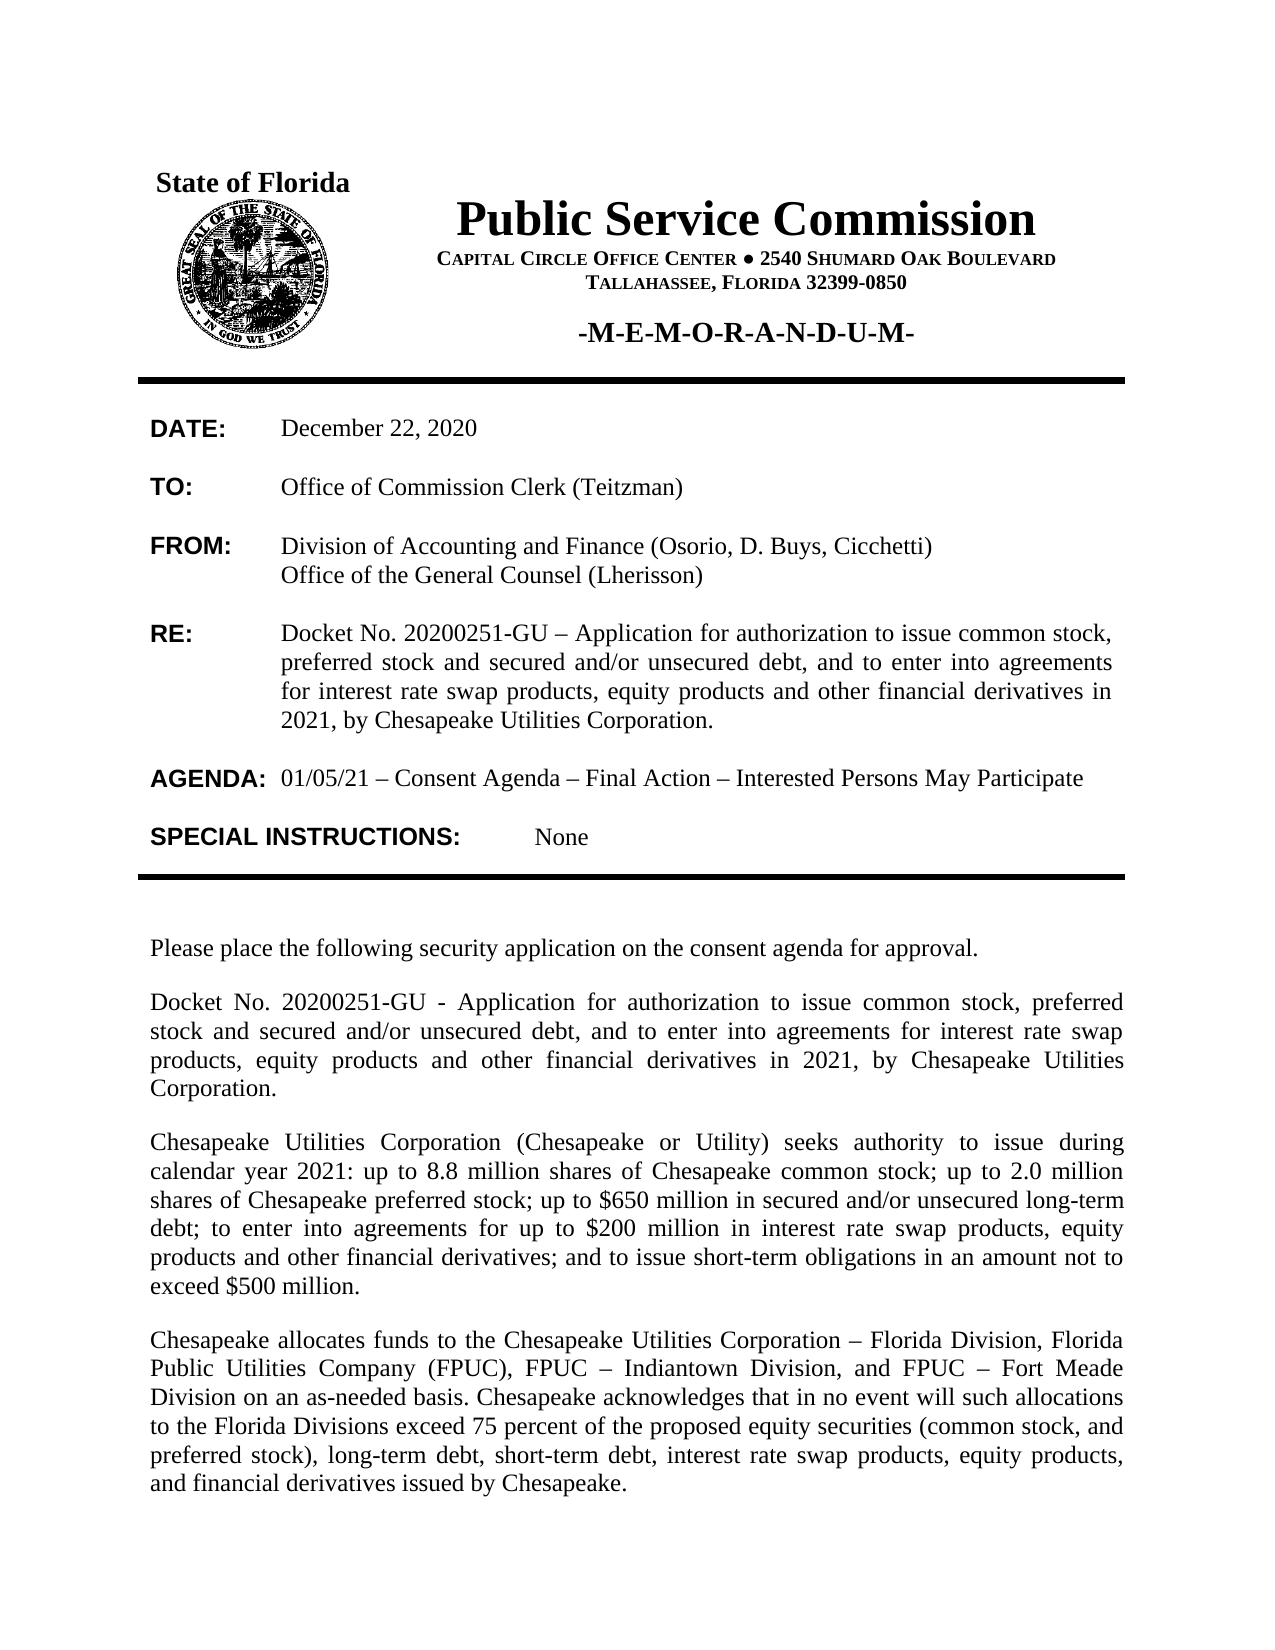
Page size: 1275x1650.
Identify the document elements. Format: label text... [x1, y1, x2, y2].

text Chesapeake allocates funds to the Chesapeake Utilities Corporation – Florida Division, Florida Public Utilities Company (FPUC), FPUC – Indiantown Division, and FPUC – Fort Meade Division on an as-needed basis. Chesapeake acknowledges that in no event will such allocations to the Florida Divisions exceed 75 percent of the proposed equity securities (common stock, and preferred stock), long-term debt, short-term debt, interest rate swap products, equity products, and financial derivatives issued by Chesapeake. [150, 1325, 1125, 1497]
table_cell Office of Commission Clerk (Teitzman) [269, 442, 1125, 501]
table_cell 01/05/21 – Consent Agenda – Final Action – Interested Persons May Participate [269, 734, 1125, 792]
table_cell FROM: [138, 501, 268, 588]
table_cell RE: [138, 589, 268, 733]
table_cell AGENDA: [138, 734, 268, 792]
table_cell December 22, 2020 [269, 384, 1125, 442]
text Docket No. 20200251-GU - Application for authorization to issue common stock, preferred stock and secured and/or unsecured debt, and to enter into agreements for interest rate swap products, equity products and other financial derivatives in 2021, by Chesapeake Utilities Corporation. [150, 987, 1125, 1102]
table_header State of Florida [138, 165, 367, 377]
table_header Public Service Commission Capital Circle Office Center ● 2540 Shumard Oak Boulevard Tallahassee, Florida 32399-0850 -M-E-M-O-R-A-N-D-U-M- [367, 165, 1125, 377]
table_cell TO: [138, 442, 268, 501]
table_cell Division of Accounting and Finance (Osorio, D. Buys, Cicchetti) Office of the General Counsel (Lherisson) [269, 501, 1125, 588]
text Please place the following security application on the consent agenda for approval. [150, 933, 1125, 962]
table_cell SPECIAL INSTRUCTIONS: [138, 792, 522, 873]
picture [176, 198, 329, 349]
table_cell DATE: [138, 384, 268, 442]
text Chesapeake Utilities Corporation (Chesapeake or Utility) seeks authority to issue during calendar year 2021: up to 8.8 million shares of Chesapeake common stock; up to 2.0 million shares of Chesapeake preferred stock; up to $650 million in secured and/or unsecured long-term debt; to enter into agreements for up to $200 million in interest rate swap products, equity products and other financial derivatives; and to issue short-term obligations in an amount not to exceed $500 million. [150, 1127, 1125, 1300]
table_cell Docket No. 20200251-GU – Application for authorization to issue common stock, preferred stock and secured and/or unsecured debt, and to enter into agreements for interest rate swap products, equity products and other financial derivatives in 2021, by Chesapeake Utilities Corporation. [269, 589, 1125, 733]
table_cell None [522, 792, 1125, 873]
